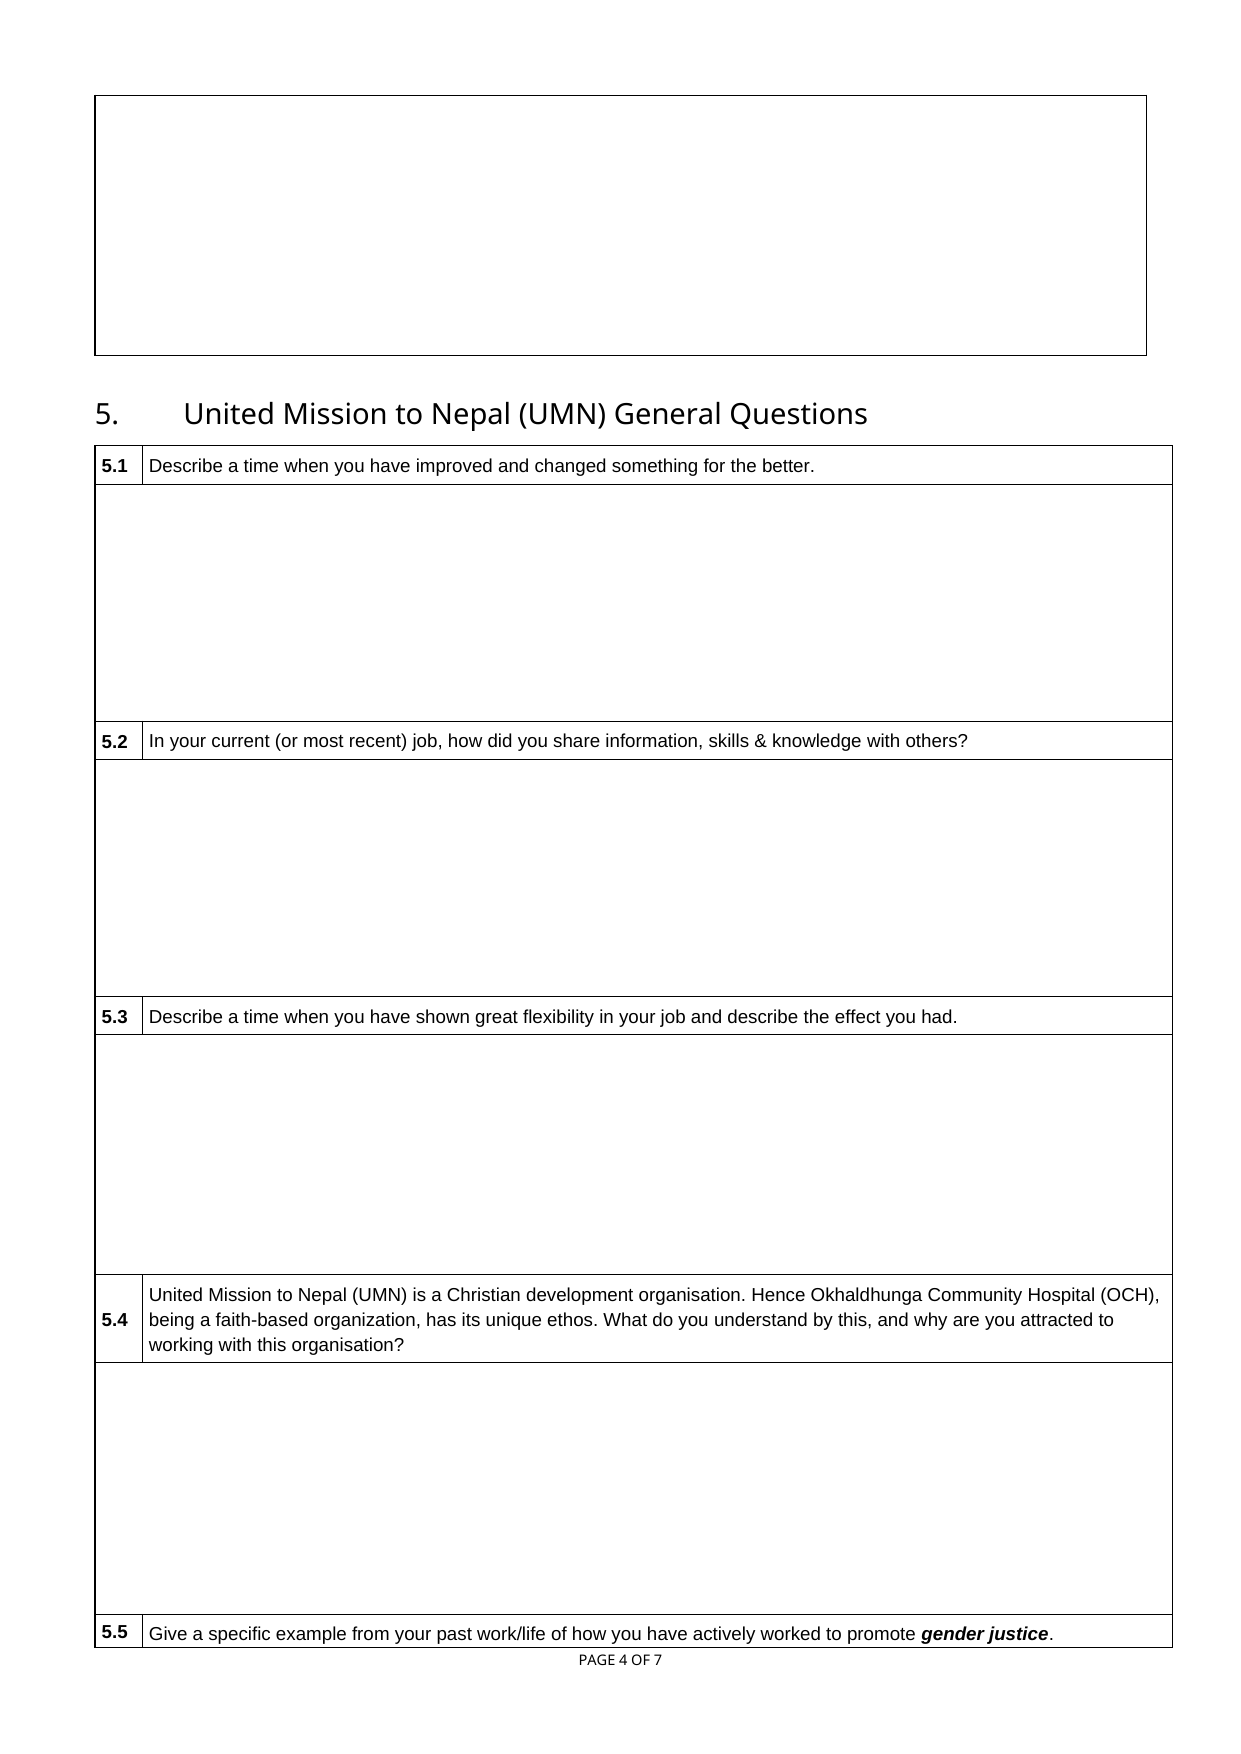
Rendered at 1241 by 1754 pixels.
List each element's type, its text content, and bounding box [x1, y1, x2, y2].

table_header Describe a time when you have improved and changed something for the better. [143, 446, 1172, 483]
table_cell [96, 1035, 1172, 1274]
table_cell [143, 1615, 1172, 1647]
table_cell Describe a time when you have shown great flexibility in your job and describe the effect you had. [143, 997, 1172, 1034]
table_header 5.1 [96, 446, 142, 483]
table_cell 5.5 [96, 1615, 142, 1647]
table_cell [96, 485, 1172, 721]
table_cell [96, 760, 1172, 996]
table_cell 5.3 [96, 997, 142, 1034]
table_cell United Mission to Nepal (UMN) is a Christian development organisation. Hence Okhaldhunga Community Hospital (OCH), being a faith-based organization, has its unique ethos. What do you understand by this, and why are you attracted to working with this organisation? [143, 1275, 1172, 1362]
table_cell 5.4 [96, 1275, 142, 1362]
table_cell [96, 96, 1146, 354]
table_cell [96, 1363, 1172, 1614]
table_cell In your current (or most recent) job, how did you share information, skills & knowledge with others? [143, 722, 1172, 759]
table_cell 5.2 [96, 722, 142, 759]
subtitle United Mission to Nepal (UMN) General Questions [94, 393, 1146, 433]
